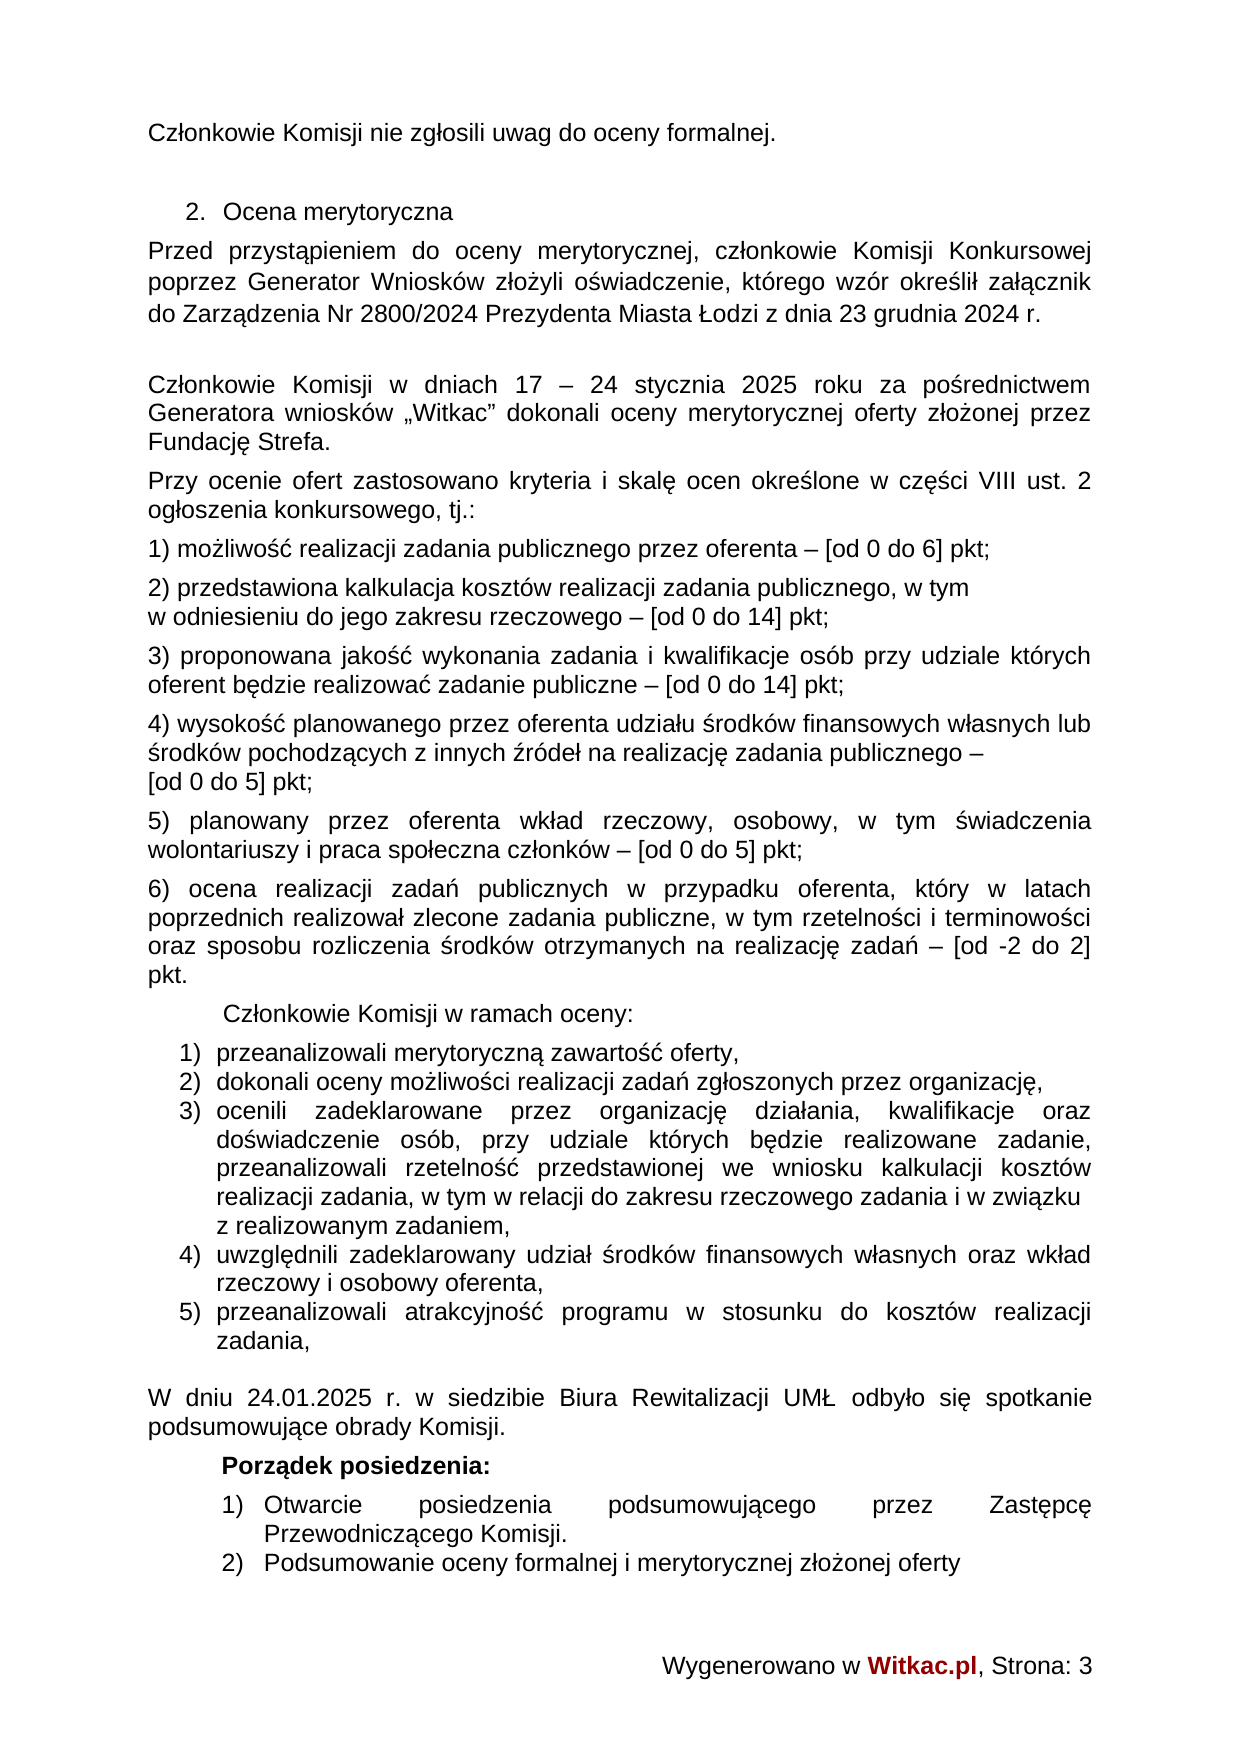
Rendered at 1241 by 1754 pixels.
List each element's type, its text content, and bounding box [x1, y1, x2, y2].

list Członkowie Komisji w ramach oceny: [223, 999, 1093, 1028]
list ocenili zadeklarowane przez organizację działania, kwalifikacje oraz doświadczenie osób, przy udziale których będzie realizowane zadanie, przeanalizowali rzetelność przedstawionej we wniosku kalkulacji kosztów realizacji zadania, w tym w relacji do zakresu rzeczowego zadania i w związku z realizowanym zadaniem, [179, 1096, 1093, 1239]
text Porządek posiedzenia: [221, 1451, 1093, 1480]
text 5) planowany przez oferenta wkład rzeczowy, osobowy, w tym świadczenia wolontariuszy i praca społeczna członków – [od 0 do 5] pkt; [148, 806, 1093, 863]
text Przy ocenie ofert zastosowano kryteria i skalę ocen określone w części VIII ust. 2 ogłoszenia konkursowego, tj.: [148, 466, 1093, 524]
list Otwarcie posiedzenia podsumowującego przez Zastępcę Przewodniczącego Komisji. [221, 1490, 1093, 1548]
list przeanalizowali atrakcyjność programu w stosunku do kosztów realizacji zadania, [179, 1297, 1093, 1354]
text Przed przystąpieniem do oceny merytorycznej, członkowie Komisji Konkursowej poprzez Generator Wniosków złożyli oświadczenie, którego wzór określił załącznik do Zarządzenia Nr 2800/2024 Prezydenta Miasta Łodzi z dnia 23 grudnia 2024 r. [148, 236, 1093, 328]
list Podsumowanie oceny formalnej i merytorycznej złożonej oferty [221, 1548, 1093, 1577]
text Członkowie Komisji nie zgłosili uwag do oceny formalnej. [148, 118, 1093, 147]
text 4) wysokość planowanego przez oferenta udziału środków finansowych własnych lub środków pochodzących z innych źródeł na realizację zadania publicznego – [od 0 do 5] pkt; [148, 709, 1093, 795]
text Członkowie Komisji w dniach 17 – 24 stycznia 2025 roku za pośrednictwem Generatora wniosków „Witkac” dokonali oceny merytorycznej oferty złożonej przez Fundację Strefa. [148, 369, 1093, 456]
text 6) ocena realizacji zadań publicznych w przypadku oferenta, który w latach poprzednich realizował zlecone zadania publiczne, w tym rzetelności i terminowości oraz sposobu rozliczenia środków otrzymanych na realizację zadań – [od -2 do 2] pkt. [148, 874, 1093, 989]
text 1) możliwość realizacji zadania publicznego przez oferenta – [od 0 do 6] pkt; [148, 534, 1093, 563]
text W dniu 24.01.2025 r. w siedzibie Biura Rewitalizacji UMŁ odbyło się spotkanie podsumowujące obrady Komisji. [148, 1383, 1093, 1441]
list dokonali oceny możliwości realizacji zadań zgłoszonych przez organizację, [179, 1067, 1093, 1096]
text 3) proponowana jakość wykonania zadania i kwalifikacje osób przy udziale których oferent będzie realizować zadanie publiczne – [od 0 do 14] pkt; [148, 641, 1093, 699]
list Ocena merytoryczna [185, 197, 1093, 225]
list uwzględnili zadeklarowany udział środków finansowych własnych oraz wkład rzeczowy i osobowy oferenta, [179, 1239, 1093, 1297]
text 2) przedstawiona kalkulacja kosztów realizacji zadania publicznego, w tym w odniesieniu do jego zakresu rzeczowego – [od 0 do 14] pkt; [148, 573, 1093, 631]
list przeanalizowali merytoryczną zawartość oferty, [179, 1038, 1093, 1067]
